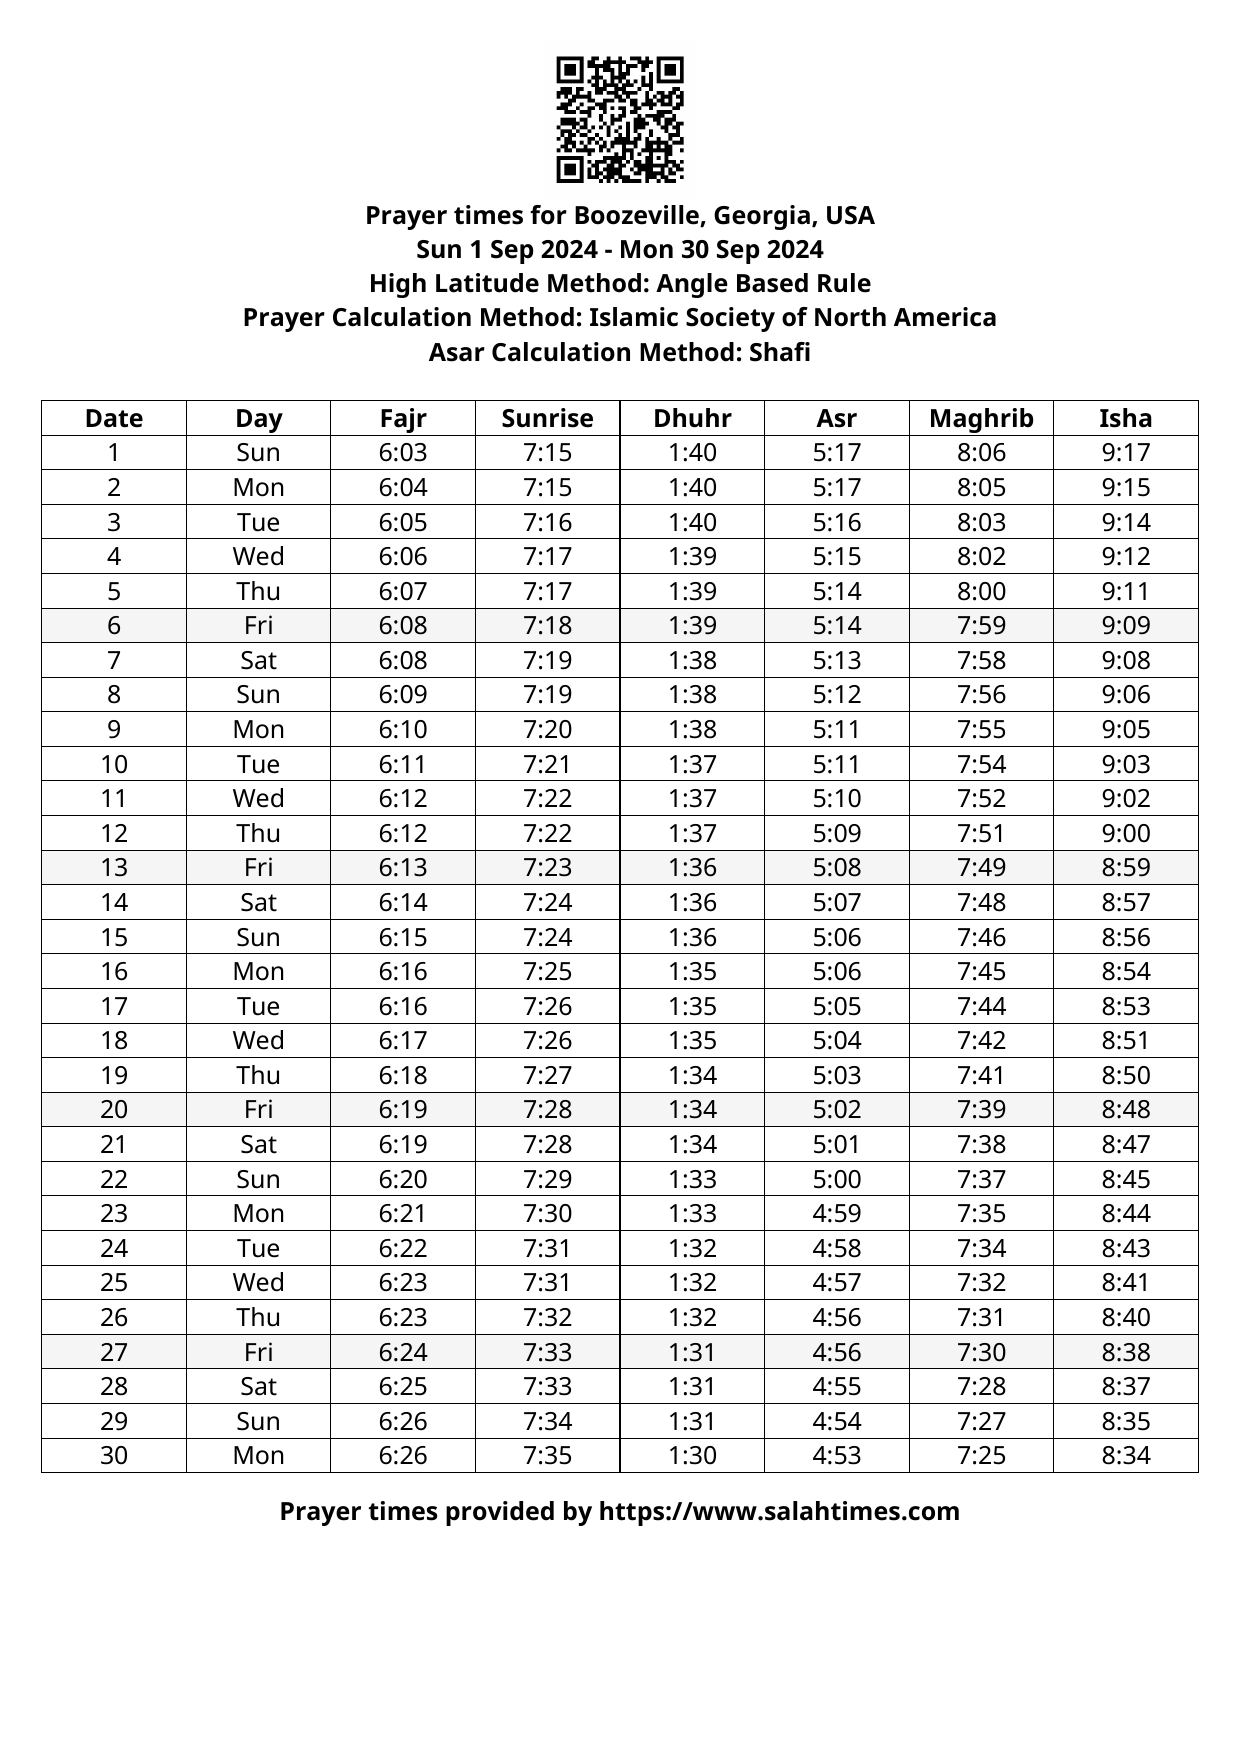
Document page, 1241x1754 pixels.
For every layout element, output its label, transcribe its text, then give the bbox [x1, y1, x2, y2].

table_cell 6:16 [331, 954, 475, 988]
table_cell 7:28 [476, 1093, 619, 1126]
table_cell 1:33 [621, 1162, 764, 1195]
table_cell 1:40 [621, 505, 764, 538]
table_cell 7:56 [910, 678, 1053, 711]
table_header Fajr [331, 401, 475, 434]
table_cell 1:32 [621, 1231, 764, 1264]
table_cell 8:57 [1054, 885, 1198, 919]
table_cell 1:34 [621, 1093, 764, 1126]
table_cell 7:27 [910, 1404, 1053, 1437]
table_cell 1:35 [621, 954, 764, 988]
table_cell 9:17 [1054, 436, 1198, 469]
table_cell 1:40 [621, 436, 764, 469]
table_cell 9 [42, 712, 186, 746]
table_cell 4:56 [765, 1335, 909, 1368]
table_cell Wed [187, 539, 330, 573]
table_cell Thu [187, 1300, 330, 1334]
table_cell Tue [187, 1231, 330, 1264]
table_cell 7:20 [476, 712, 619, 746]
table_cell 5:17 [765, 470, 909, 504]
table_cell Fri [187, 851, 330, 884]
table_cell 9:11 [1054, 574, 1198, 607]
table_cell 7:58 [910, 643, 1053, 677]
text Asar Calculation Method: Shafi [42, 334, 1198, 368]
table_cell 6 [42, 609, 186, 642]
table_cell 7:51 [910, 816, 1053, 849]
table_cell 8:41 [1054, 1266, 1198, 1299]
table_cell 6:05 [331, 505, 475, 538]
table_cell 6:09 [331, 678, 475, 711]
table_cell 1:32 [621, 1300, 764, 1334]
table_cell 7:19 [476, 678, 619, 711]
table_header Dhuhr [621, 401, 764, 434]
table_cell 6:11 [331, 747, 475, 780]
table_cell 8:53 [1054, 989, 1198, 1022]
table_cell 1:30 [621, 1439, 764, 1472]
table_cell 26 [42, 1300, 186, 1334]
table_cell 1:40 [621, 470, 764, 504]
table_cell 8:02 [910, 539, 1053, 573]
table_cell 7:35 [910, 1196, 1053, 1230]
table_cell Thu [187, 816, 330, 849]
table_cell 5:11 [765, 712, 909, 746]
table_cell 4:55 [765, 1369, 909, 1403]
table_cell 6:13 [331, 851, 475, 884]
table_cell 8:05 [910, 470, 1053, 504]
table_cell 4:53 [765, 1439, 909, 1472]
table_cell 28 [42, 1369, 186, 1403]
table_cell 7:38 [910, 1127, 1053, 1161]
table_cell 7:30 [910, 1335, 1053, 1368]
table_cell 9:03 [1054, 747, 1198, 780]
table_cell 22 [42, 1162, 186, 1195]
table_cell 7:15 [476, 436, 619, 469]
table_cell 18 [42, 1024, 186, 1057]
table_cell 6:20 [331, 1162, 475, 1195]
table_cell 7:22 [476, 816, 619, 849]
table_cell 1:31 [621, 1404, 764, 1437]
table_cell 7:41 [910, 1058, 1053, 1092]
table_cell 8:48 [1054, 1093, 1198, 1126]
table_cell 7:55 [910, 712, 1053, 746]
table_cell 1:37 [621, 816, 764, 849]
table_cell 5:03 [765, 1058, 909, 1092]
table_cell 8:00 [910, 574, 1053, 607]
table_cell 27 [42, 1335, 186, 1368]
table_cell 4:56 [765, 1300, 909, 1334]
table_cell Thu [187, 574, 330, 607]
table_cell 8:44 [1054, 1196, 1198, 1230]
table_cell 7:19 [476, 643, 619, 677]
table_cell 6:26 [331, 1404, 475, 1437]
table_cell 1:38 [621, 678, 764, 711]
table_cell Tue [187, 505, 330, 538]
table_cell 1:39 [621, 539, 764, 573]
table_cell 7:28 [910, 1369, 1053, 1403]
table_cell Sat [187, 1127, 330, 1161]
table_cell 6:23 [331, 1300, 475, 1334]
table_cell 10 [42, 747, 186, 780]
table_cell 3 [42, 505, 186, 538]
table_cell 17 [42, 989, 186, 1022]
table_cell Tue [187, 747, 330, 780]
text Prayer times for Boozeville, Georgia, USA [42, 198, 1198, 232]
table_cell 9:00 [1054, 816, 1198, 849]
table_cell 9:14 [1054, 505, 1198, 538]
table_cell 8:37 [1054, 1369, 1198, 1403]
table_cell 5:06 [765, 954, 909, 988]
table_cell 25 [42, 1266, 186, 1299]
table_cell Sat [187, 885, 330, 919]
table_cell Sun [187, 1404, 330, 1437]
table_cell 9:12 [1054, 539, 1198, 573]
text Sun 1 Sep 2024 - Mon 30 Sep 2024 [42, 232, 1198, 266]
table_cell Fri [187, 1335, 330, 1368]
table_cell 5:02 [765, 1093, 909, 1126]
table_cell 7:27 [476, 1058, 619, 1092]
table_cell 8:51 [1054, 1024, 1198, 1057]
table_cell 15 [42, 920, 186, 953]
table_cell 1:31 [621, 1369, 764, 1403]
table_cell 1:38 [621, 712, 764, 746]
table_cell 11 [42, 781, 186, 815]
table_cell 7:28 [476, 1127, 619, 1161]
table_cell 1:31 [621, 1335, 764, 1368]
table_cell 5:11 [765, 747, 909, 780]
table_cell 7:30 [476, 1196, 619, 1230]
table_cell Mon [187, 1439, 330, 1472]
table_cell 24 [42, 1231, 186, 1264]
table_cell Sun [187, 920, 330, 953]
table_cell 5:10 [765, 781, 909, 815]
table_cell 7:25 [910, 1439, 1053, 1472]
table_cell Sun [187, 436, 330, 469]
table_cell Thu [187, 1058, 330, 1092]
table_cell 5:08 [765, 851, 909, 884]
table_cell 7:17 [476, 539, 619, 573]
table_cell 8:40 [1054, 1300, 1198, 1334]
table_cell Mon [187, 712, 330, 746]
table_cell 7:31 [910, 1300, 1053, 1334]
table_cell 7:46 [910, 920, 1053, 953]
table_header Day [187, 401, 330, 434]
table_cell 6:07 [331, 574, 475, 607]
table_cell 6:19 [331, 1127, 475, 1161]
table_header Asr [765, 401, 909, 434]
table_cell 6:25 [331, 1369, 475, 1403]
table_cell 6:26 [331, 1439, 475, 1472]
table_header Isha [1054, 401, 1198, 434]
table_cell 9:08 [1054, 643, 1198, 677]
table_cell 8:54 [1054, 954, 1198, 988]
table_cell 8:03 [910, 505, 1053, 538]
table_cell 9:05 [1054, 712, 1198, 746]
table_cell 7:45 [910, 954, 1053, 988]
table_cell Sat [187, 643, 330, 677]
table_cell 7:24 [476, 885, 619, 919]
table_cell 8:43 [1054, 1231, 1198, 1264]
table_cell 9:15 [1054, 470, 1198, 504]
table_cell 1:36 [621, 851, 764, 884]
table_cell 4:58 [765, 1231, 909, 1264]
table_cell 4:59 [765, 1196, 909, 1230]
table_cell 7:29 [476, 1162, 619, 1195]
table_cell 5:17 [765, 436, 909, 469]
table_cell 4:54 [765, 1404, 909, 1437]
table_cell 8:38 [1054, 1335, 1198, 1368]
table_cell 7:32 [910, 1266, 1053, 1299]
table_cell 8 [42, 678, 186, 711]
table_cell 8:50 [1054, 1058, 1198, 1092]
table_cell 20 [42, 1093, 186, 1126]
table_cell 6:24 [331, 1335, 475, 1368]
table_cell 7:24 [476, 920, 619, 953]
table_cell Wed [187, 781, 330, 815]
table_cell 9:02 [1054, 781, 1198, 815]
table_cell 9:06 [1054, 678, 1198, 711]
table_cell 1:34 [621, 1127, 764, 1161]
table_cell 7:54 [910, 747, 1053, 780]
table_header Date [42, 401, 186, 434]
table_cell 8:59 [1054, 851, 1198, 884]
table_cell Fri [187, 609, 330, 642]
table_cell 7:49 [910, 851, 1053, 884]
table_cell 7:26 [476, 1024, 619, 1057]
table_cell 5:09 [765, 816, 909, 849]
table_cell 6:23 [331, 1266, 475, 1299]
text High Latitude Method: Angle Based Rule [42, 266, 1198, 300]
table_cell 7:22 [476, 781, 619, 815]
table_cell Sun [187, 678, 330, 711]
table_cell 1:32 [621, 1266, 764, 1299]
table_cell 9:09 [1054, 609, 1198, 642]
table_cell 8:56 [1054, 920, 1198, 953]
table_cell 7:48 [910, 885, 1053, 919]
table_cell 5:05 [765, 989, 909, 1022]
table_cell 1:35 [621, 1024, 764, 1057]
table_cell 7:31 [476, 1266, 619, 1299]
table_cell Fri [187, 1093, 330, 1126]
table_cell 6:16 [331, 989, 475, 1022]
table_cell 19 [42, 1058, 186, 1092]
table_cell 8:06 [910, 436, 1053, 469]
picture [542, 41, 699, 198]
table_cell 6:10 [331, 712, 475, 746]
table_cell 1:34 [621, 1058, 764, 1092]
table_cell 7:32 [476, 1300, 619, 1334]
table_header Sunrise [476, 401, 619, 434]
table_cell 6:08 [331, 643, 475, 677]
table_cell 7:26 [476, 989, 619, 1022]
table_cell 4 [42, 539, 186, 573]
table_cell 14 [42, 885, 186, 919]
table_cell 4:57 [765, 1266, 909, 1299]
table_cell 8:47 [1054, 1127, 1198, 1161]
table_cell 6:12 [331, 781, 475, 815]
table_cell 13 [42, 851, 186, 884]
table_cell 7:33 [476, 1369, 619, 1403]
table_cell 1:33 [621, 1196, 764, 1230]
table_cell 5:14 [765, 574, 909, 607]
table_cell 21 [42, 1127, 186, 1161]
table_cell 1:36 [621, 920, 764, 953]
table_cell 1 [42, 436, 186, 469]
table_cell Sat [187, 1369, 330, 1403]
table_cell 7:44 [910, 989, 1053, 1022]
table_cell 5:07 [765, 885, 909, 919]
table_cell 5 [42, 574, 186, 607]
table_cell 7:52 [910, 781, 1053, 815]
table_cell 5:14 [765, 609, 909, 642]
table_cell 7:39 [910, 1093, 1053, 1126]
table_cell 5:16 [765, 505, 909, 538]
table_cell 1:37 [621, 781, 764, 815]
table_cell Sun [187, 1162, 330, 1195]
table_cell 2 [42, 470, 186, 504]
table_cell 8:45 [1054, 1162, 1198, 1195]
table_cell 7:16 [476, 505, 619, 538]
text Prayer times provided by https://www.salahtimes.com [42, 1494, 1198, 1528]
table_cell 8:34 [1054, 1439, 1198, 1472]
table_cell 12 [42, 816, 186, 849]
table_cell 6:19 [331, 1093, 475, 1126]
table_cell 5:01 [765, 1127, 909, 1161]
table_cell 7:59 [910, 609, 1053, 642]
table_cell 7:17 [476, 574, 619, 607]
table_cell 7:33 [476, 1335, 619, 1368]
table_header Maghrib [910, 401, 1053, 434]
table_cell 7:37 [910, 1162, 1053, 1195]
table_cell 7:31 [476, 1231, 619, 1264]
table_cell 1:39 [621, 574, 764, 607]
table_cell 1:38 [621, 643, 764, 677]
table_cell 6:04 [331, 470, 475, 504]
table_cell 8:35 [1054, 1404, 1198, 1437]
table_cell Mon [187, 1196, 330, 1230]
table_cell 7:25 [476, 954, 619, 988]
table_cell 6:15 [331, 920, 475, 953]
table_cell Wed [187, 1266, 330, 1299]
table_cell 7:35 [476, 1439, 619, 1472]
table_cell 1:39 [621, 609, 764, 642]
table_cell 7:21 [476, 747, 619, 780]
table_cell Tue [187, 989, 330, 1022]
table_cell 6:03 [331, 436, 475, 469]
table_cell 6:22 [331, 1231, 475, 1264]
table_cell 6:14 [331, 885, 475, 919]
table_cell 1:37 [621, 747, 764, 780]
table_cell 7:23 [476, 851, 619, 884]
text Prayer Calculation Method: Islamic Society of North America [42, 300, 1198, 334]
table_cell 6:17 [331, 1024, 475, 1057]
table_cell 6:12 [331, 816, 475, 849]
table_cell 7:34 [476, 1404, 619, 1437]
table_cell 1:36 [621, 885, 764, 919]
table_cell 5:00 [765, 1162, 909, 1195]
table_cell Wed [187, 1024, 330, 1057]
table_cell 6:08 [331, 609, 475, 642]
table_cell 23 [42, 1196, 186, 1230]
table_cell 5:06 [765, 920, 909, 953]
table_cell 1:35 [621, 989, 764, 1022]
table_cell Mon [187, 954, 330, 988]
table_cell 29 [42, 1404, 186, 1437]
table_cell 7:15 [476, 470, 619, 504]
table_cell 7:42 [910, 1024, 1053, 1057]
table_cell 6:18 [331, 1058, 475, 1092]
table_cell 5:12 [765, 678, 909, 711]
table_cell 7 [42, 643, 186, 677]
table_cell Mon [187, 470, 330, 504]
table_cell 6:06 [331, 539, 475, 573]
table_cell 7:18 [476, 609, 619, 642]
table_cell 5:13 [765, 643, 909, 677]
table_cell 5:15 [765, 539, 909, 573]
table_cell 30 [42, 1439, 186, 1472]
table_cell 6:21 [331, 1196, 475, 1230]
table_cell 7:34 [910, 1231, 1053, 1264]
table_cell 5:04 [765, 1024, 909, 1057]
table_cell 16 [42, 954, 186, 988]
